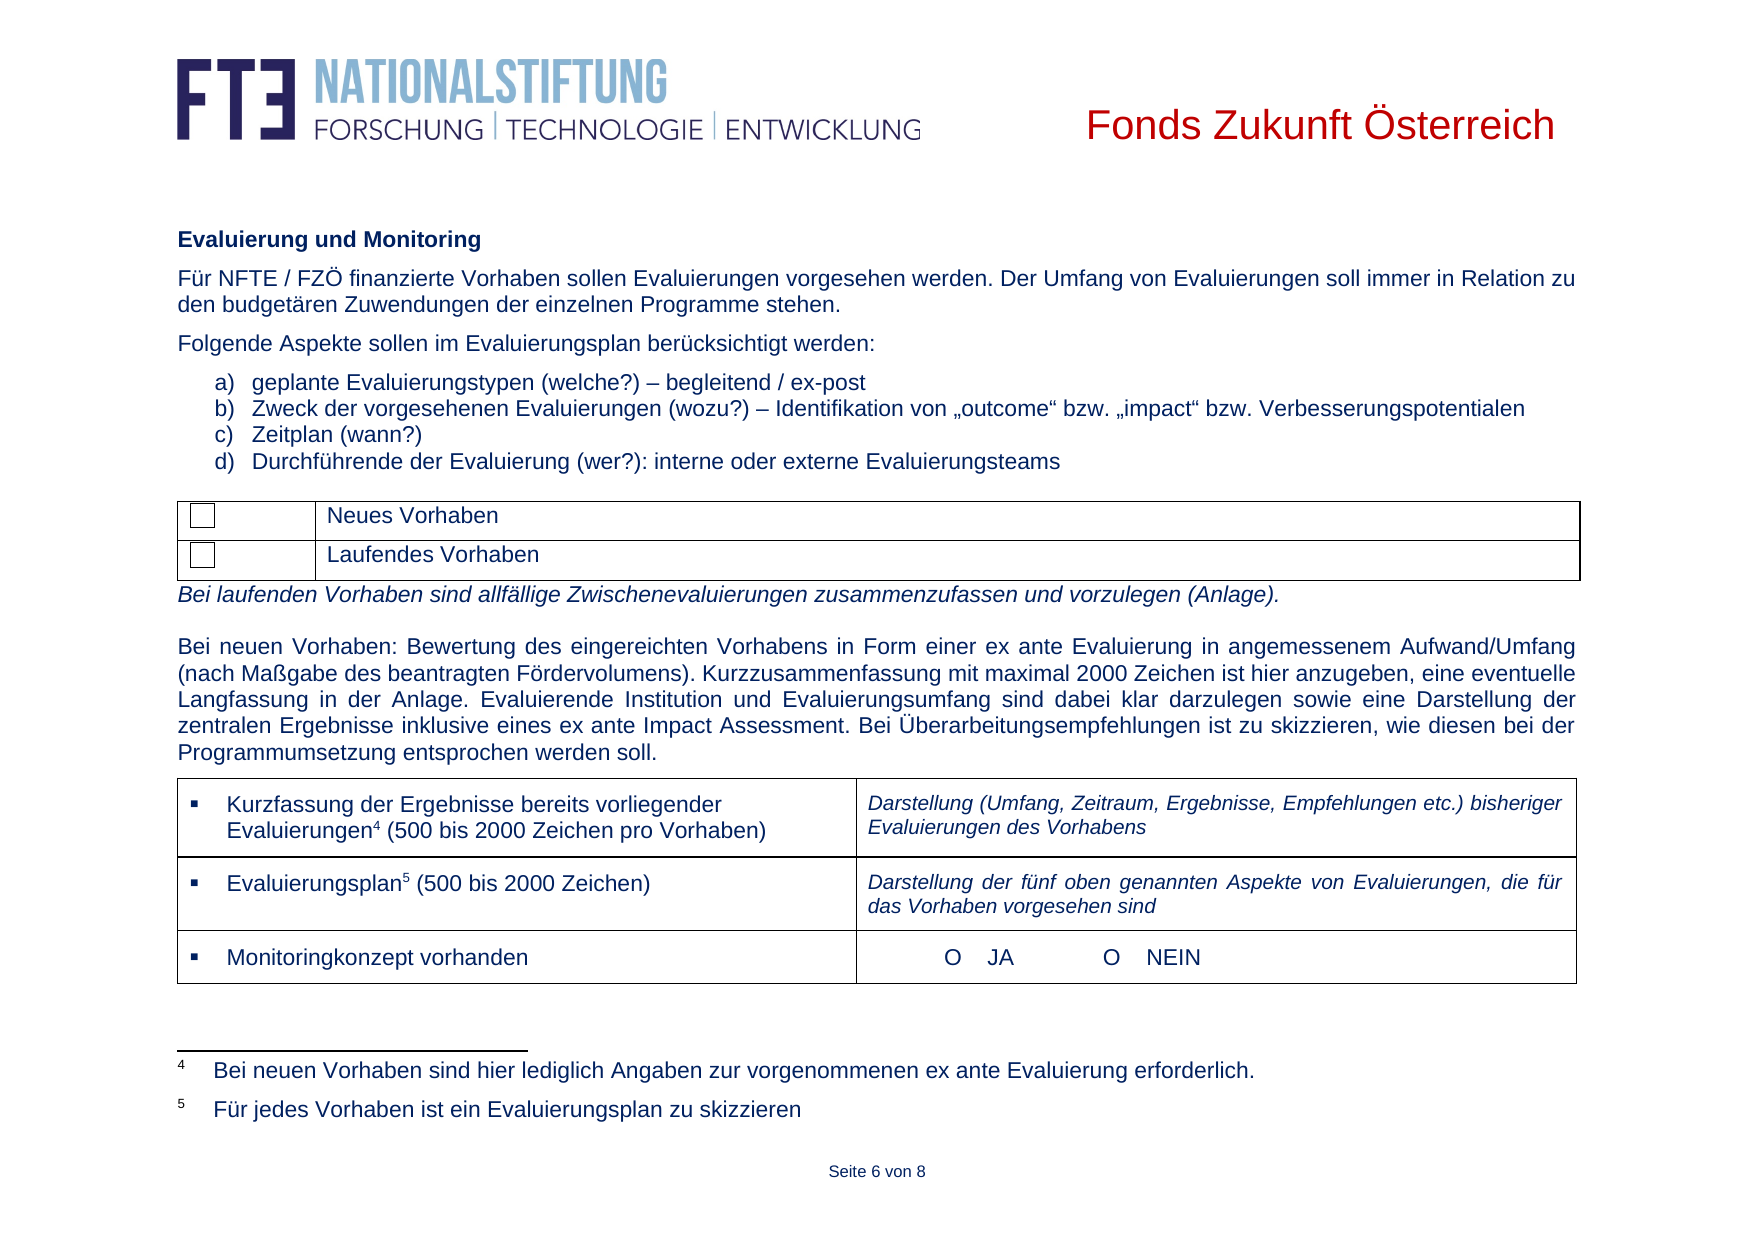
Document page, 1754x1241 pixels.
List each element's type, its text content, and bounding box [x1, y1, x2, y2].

list Durchführende der Evaluierung (wer?): interne oder externe Evaluierungsteams [214, 448, 1577, 474]
subtitle Evaluierung und Monitoring [177, 226, 1577, 252]
table_header Kurzfassung der Ergebnisse bereits vorliegender Evaluierungen (500 bis 2000 Zeichen pro Vorhaben) [178, 779, 856, 856]
table_header Darstellung (Umfang, Zeitraum, Ergebnisse, Empfehlungen etc.) bisheriger Evaluierungen des Vorhabens [857, 779, 1576, 856]
table_cell O JA O NEIN [857, 931, 1576, 983]
table_header Neues Vorhaben [316, 502, 1579, 540]
picture [177, 59, 920, 140]
table_cell Monitoringkonzept vorhanden [178, 931, 856, 983]
text Bei neuen Vorhaben: Bewertung des eingereichten Vorhabens in Form einer ex ante Evaluierung in angemessenem Aufwand/Umfang (nach Maßgabe des beantragten Fördervolumens). Kurzzusammenfassung mit maximal 2000 Zeichen ist hier anzugeben, eine eventuelle Langfassung in der Anlage. Evaluierende Institution und Evaluierungsumfang sind dabei klar darzulegen sowie eine Darstellung der zentralen Ergebnisse inklusive eines ex ante Impact Assessment. Bei Überarbeitungsempfehlungen ist zu skizzieren, wie diesen bei der Programmumsetzung entsprochen werden soll. [177, 633, 1577, 765]
table_header [178, 502, 315, 540]
table_cell Laufendes Vorhaben [316, 541, 1579, 580]
list Zweck der vorgesehenen Evaluierungen (wozu?) – Identifikation von „outcome“ bzw. „impact“ bzw. Verbesserungspotentialen [214, 395, 1577, 421]
list Zeitplan (wann?) [214, 421, 1577, 448]
list geplante Evaluierungstypen (welche?) – begleitend / ex-post [214, 369, 1577, 395]
table_cell Darstellung der fünf oben genannten Aspekte von Evaluierungen, die für das Vorhaben vorgesehen sind [857, 858, 1576, 930]
text Folgende Aspekte sollen im Evaluierungsplan berücksichtigt werden: [177, 330, 1577, 356]
text Bei laufenden Vorhaben sind allfällige Zwischenevaluierungen zusammenzufassen und vorzulegen (Anlage). [177, 581, 1577, 608]
table_cell [178, 541, 315, 580]
text Für NFTE / FZÖ finanzierte Vorhaben sollen Evaluierungen vorgesehen werden. Der Umfang von Evaluierungen soll immer in Relation zu den budgetären Zuwendungen der einzelnen Programme stehen. [177, 265, 1577, 317]
table_cell Evaluierungsplan (500 bis 2000 Zeichen) [178, 858, 856, 930]
